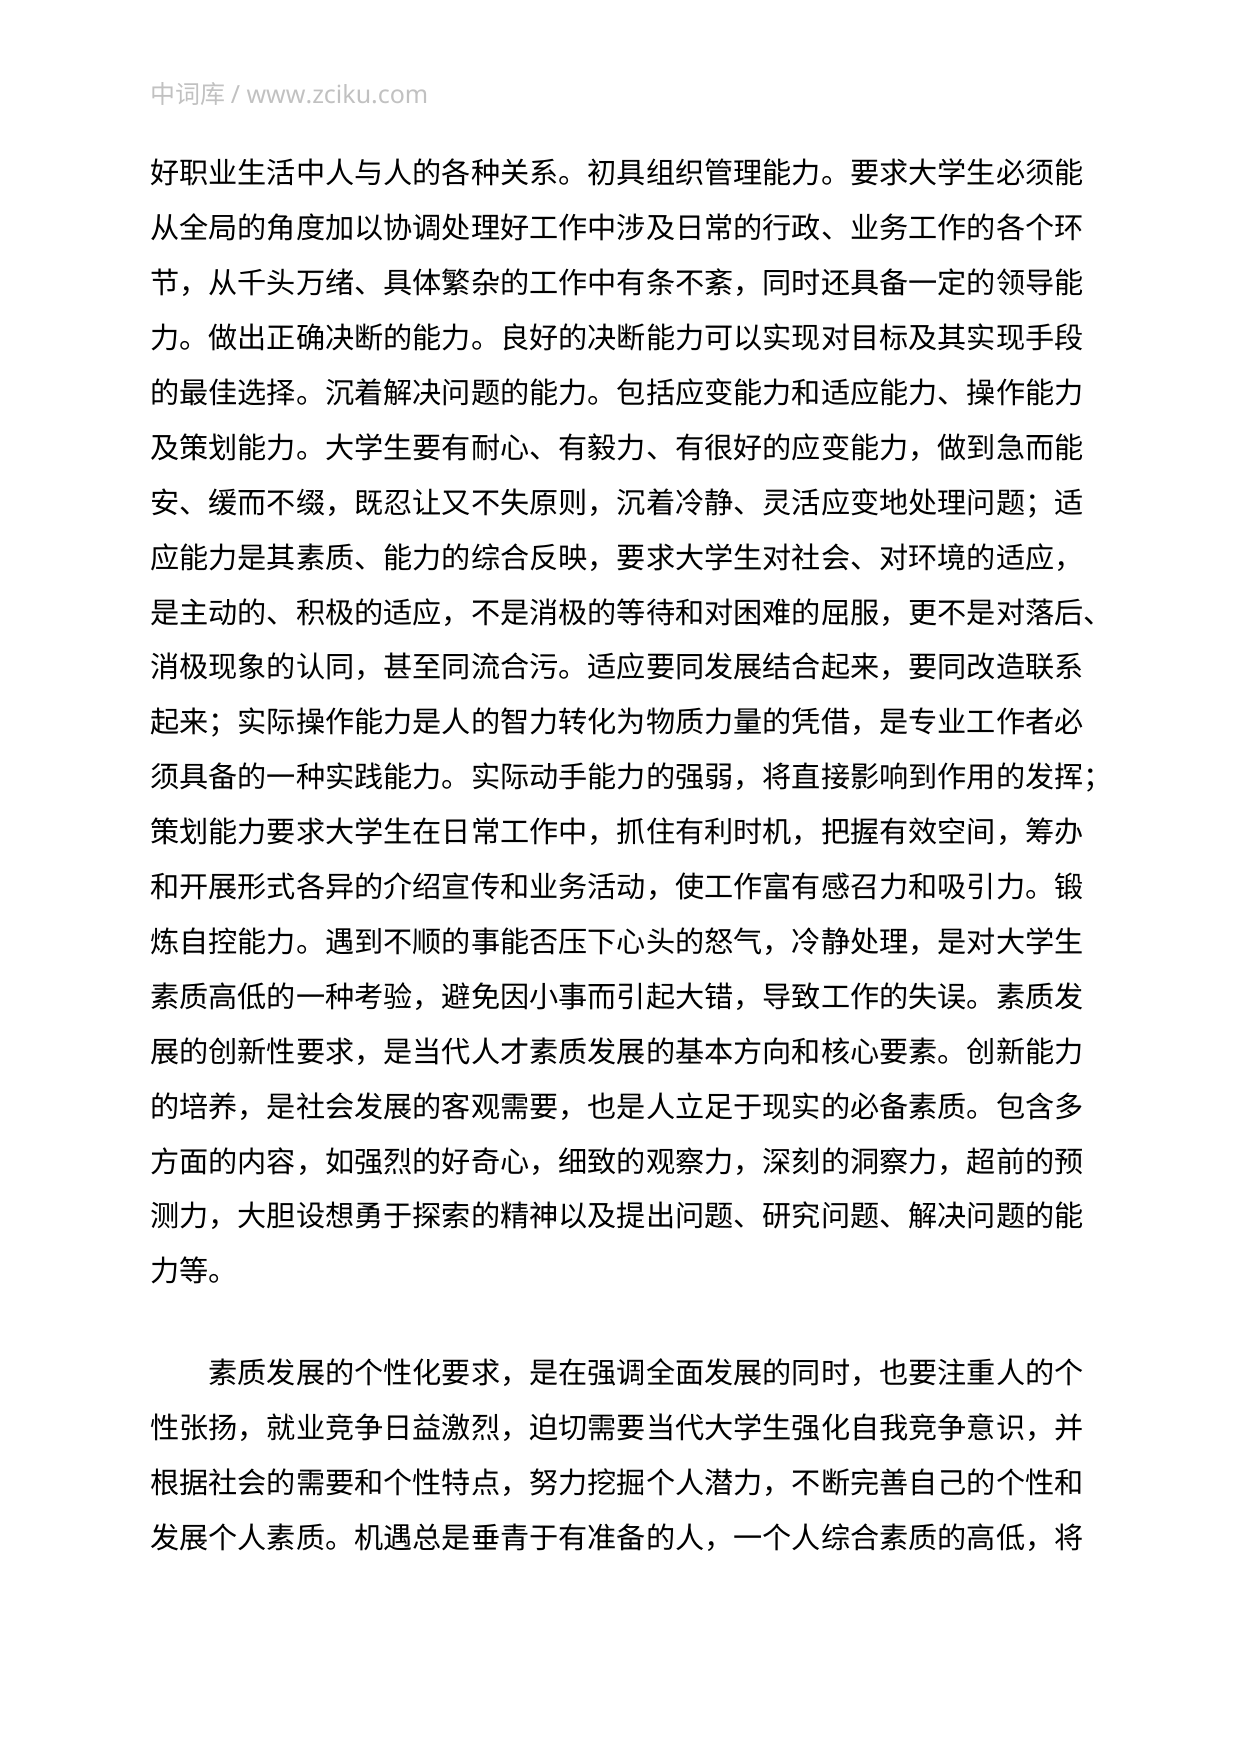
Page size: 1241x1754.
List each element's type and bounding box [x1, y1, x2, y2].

text [150, 1350, 1090, 1557]
text [150, 150, 1090, 1290]
